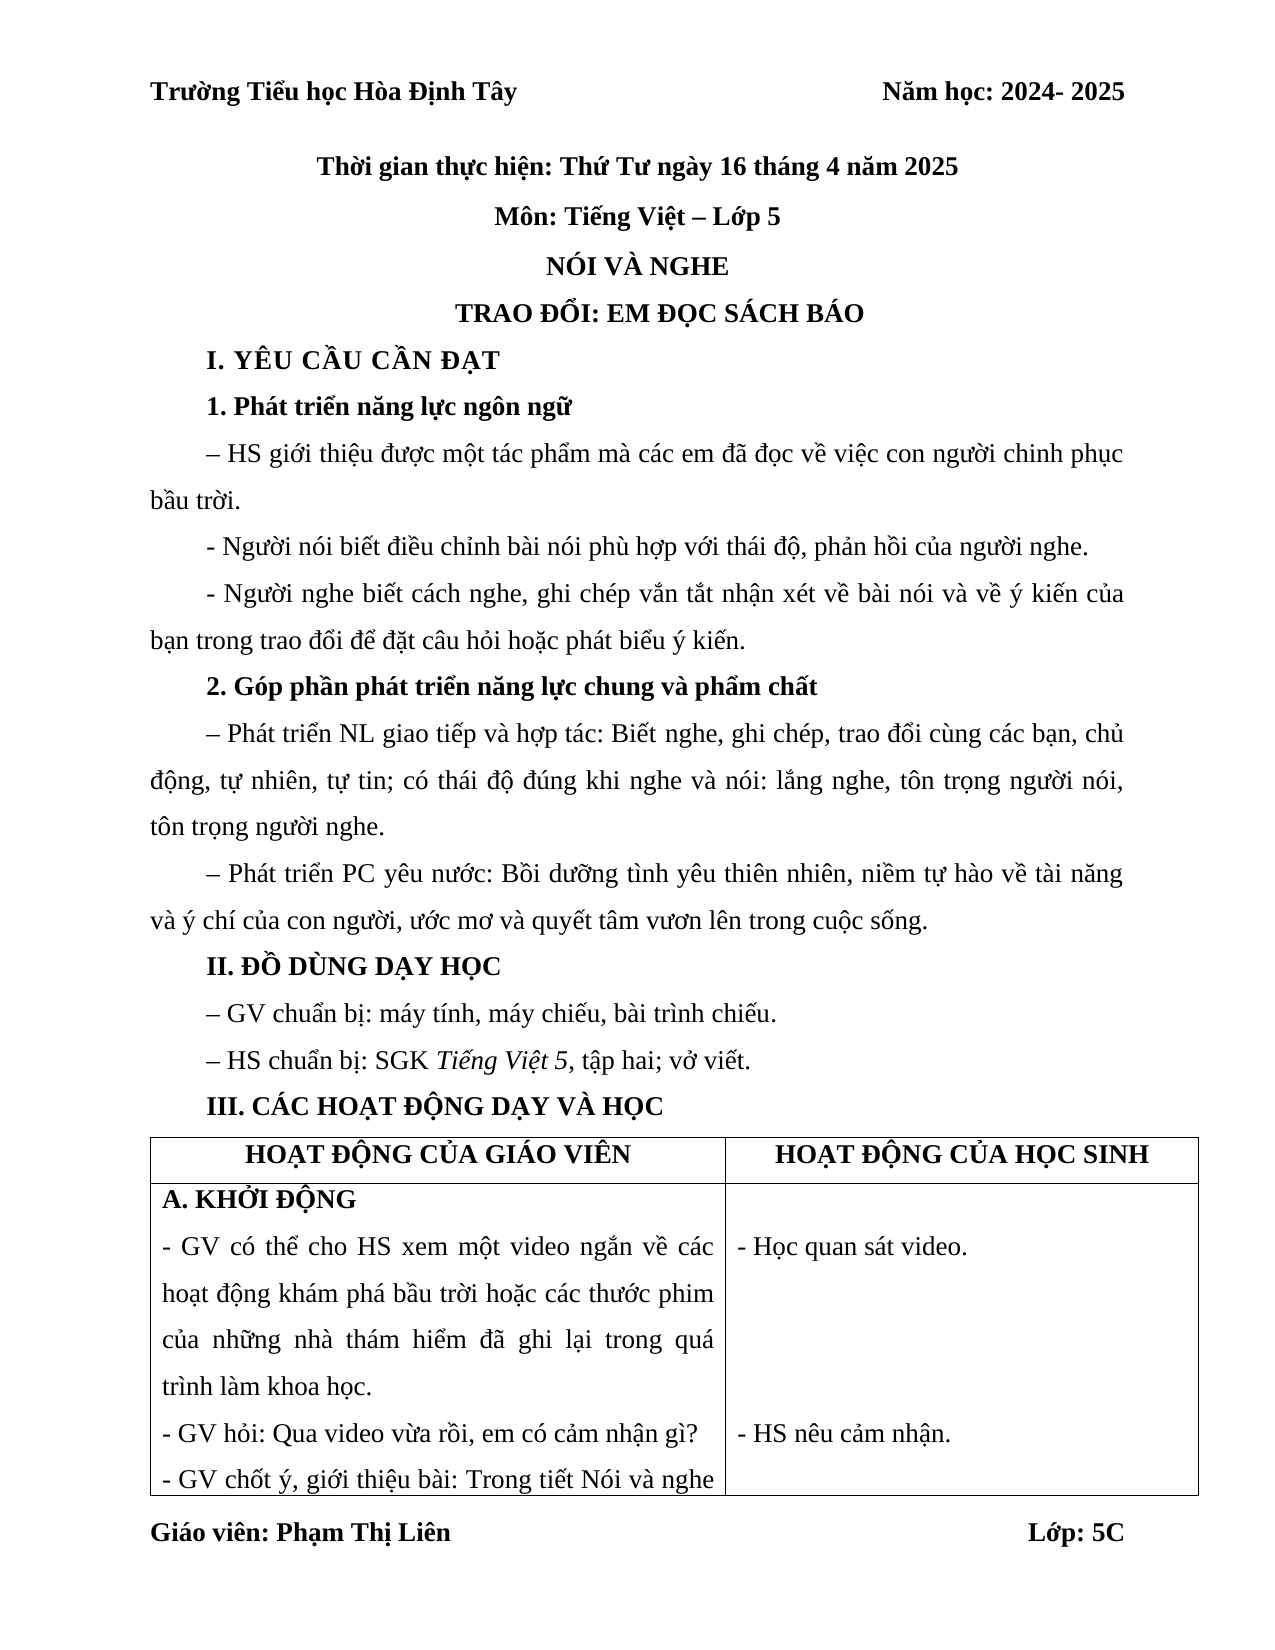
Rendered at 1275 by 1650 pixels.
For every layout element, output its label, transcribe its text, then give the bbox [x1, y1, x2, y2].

text II. ĐỒ DÙNG DẠY HỌC [150, 950, 1125, 982]
text TRAO ĐỔI: EM ĐỌC SÁCH BÁO [150, 297, 1125, 328]
text Thời gian thực hiện: Thứ Tư ngày 16 tháng 4 năm 2025 [150, 150, 1125, 181]
text - Người nói biết điều chỉnh bài nói phù hợp với thái độ, phản hồi của người nghe. [150, 530, 1125, 562]
text – HS giới thiệu được một tác phẩm mà các em đã đọc về việc con người chinh phục bầu trời. [150, 437, 1125, 515]
text – HS chuẩn bị: SGK Tiếng Việt 5, tập hai; vở viết. [150, 1044, 1125, 1075]
text – Phát triển NL giao tiếp và hợp tác: Biết nghe, ghi chép, trao đổi cùng các bạn, chủ động, tự nhiên, tự tin; có thái độ đúng khi nghe và nói: lắng nghe, tôn trọng người nói, tôn trọng người nghe. [150, 717, 1125, 842]
text 1. Phát triển năng lực ngôn ngữ [150, 390, 1125, 422]
text - Người nghe biết cách nghe, ghi chép vắn tắt nhận xét về bài nói và về ý kiến của bạn trong trao đổi để đặt câu hỏi hoặc phát biểu ý kiến. [150, 577, 1125, 655]
text 2. Góp phần phát triển năng lực chung và phẩm chất [150, 670, 1125, 702]
text Môn: Tiếng Việt – Lớp 5 [150, 200, 1125, 231]
text I. YÊU CẦU CẦN ĐẠT [150, 344, 1134, 375]
text NÓI VÀ NGHE [150, 250, 1125, 282]
text III. CÁC HOẠT ĐỘNG DẠY VÀ HỌC [150, 1090, 1125, 1122]
text – Phát triển PC yêu nước: Bồi dưỡng tình yêu thiên nhiên, niềm tự hào về tài năng và ý chí của con người, ước mơ và quyết tâm vươn lên trong cuộc sống. [150, 857, 1125, 935]
text – GV chuẩn bị: máy tính, máy chiếu, bài trình chiếu. [150, 997, 1125, 1028]
table_header HOẠT ĐỘNG CỦA GIÁO VIÊN [151, 1138, 725, 1182]
table_header HOẠT ĐỘNG CỦA HỌC SINH [726, 1138, 1198, 1182]
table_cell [151, 1184, 725, 1494]
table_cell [726, 1184, 1198, 1494]
